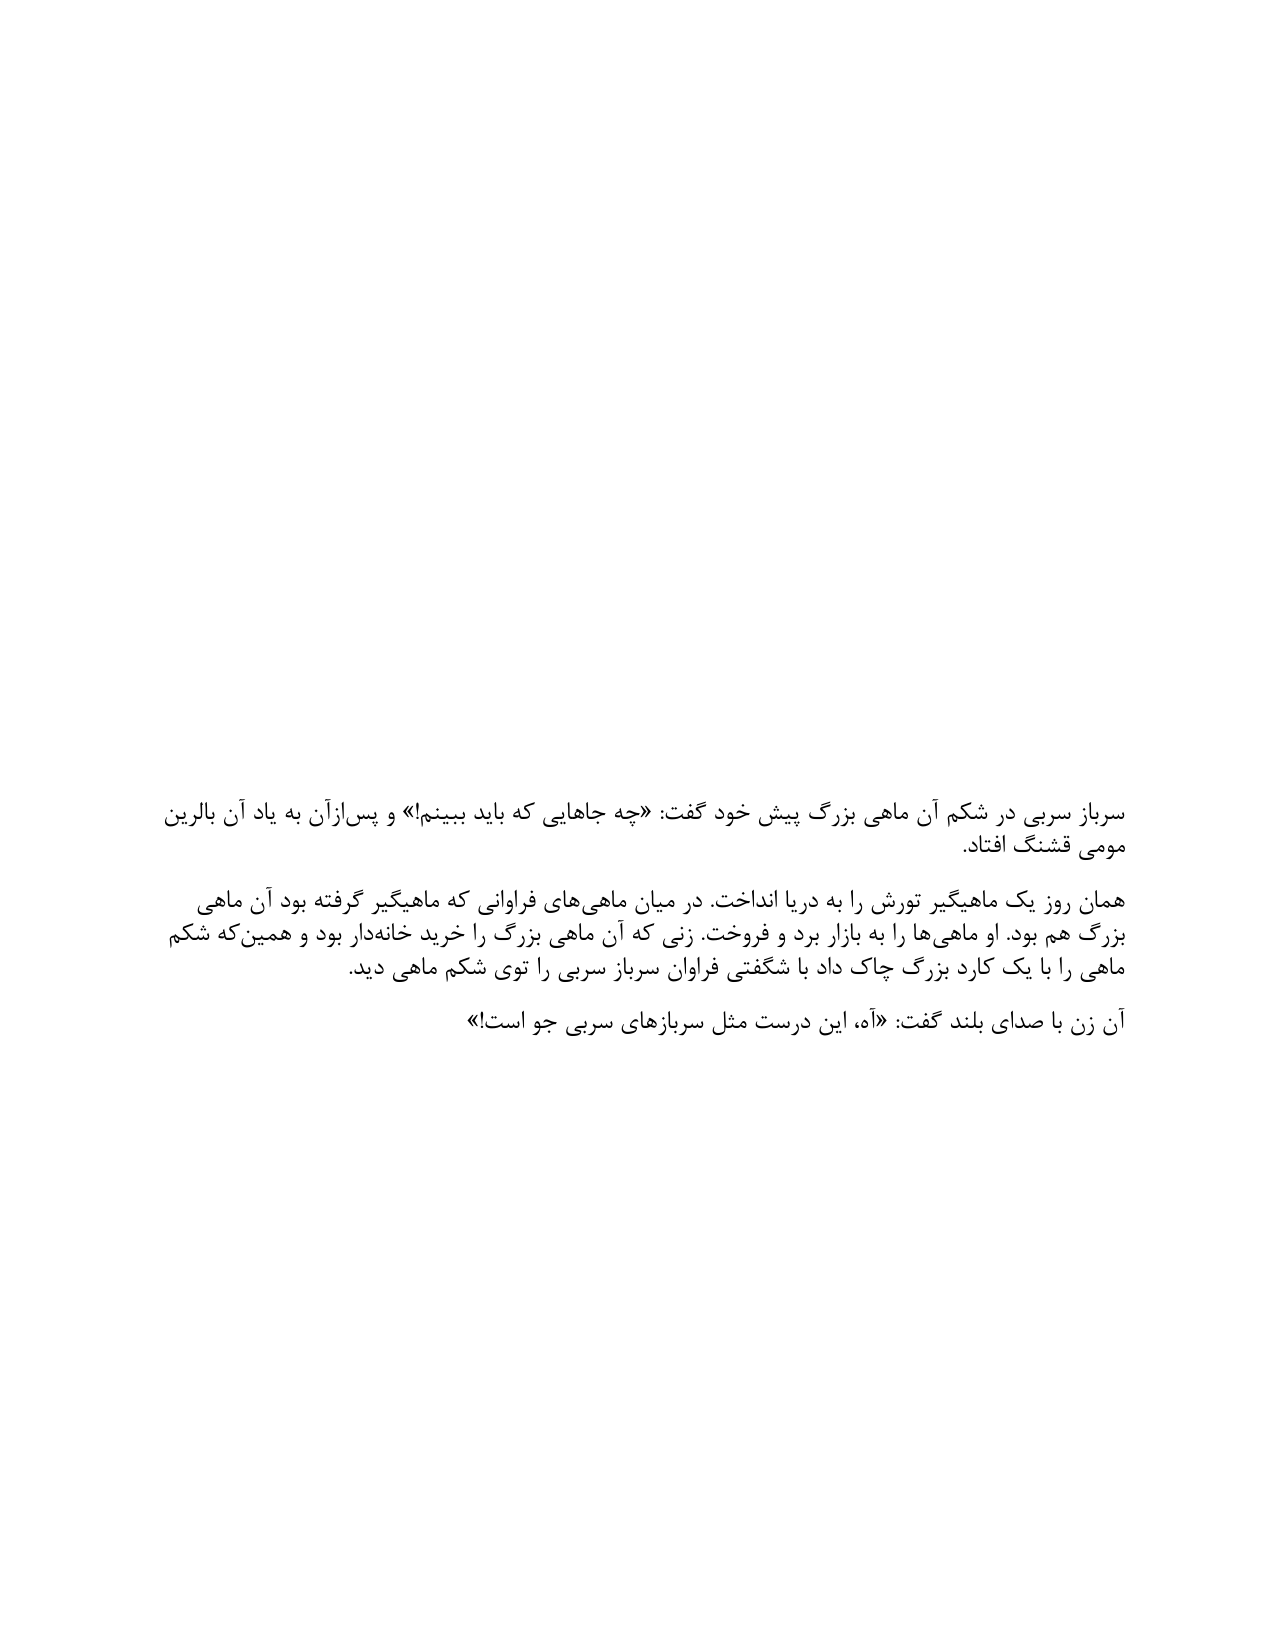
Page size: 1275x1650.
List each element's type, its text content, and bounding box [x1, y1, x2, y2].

text همان روز یک ماهیگیر تورش را به دریا انداخت. در میان ماهی‌های فراوانی که ماهیگیر گرفته بود آن ماهی بزرگ هم بود. او ماهی‌ها را به بازار برد و فروخت. زنی که آن ماهی بزرگ را خرید خانه‌دار بود و همین‌که شکم ماهی را با یک کارد بزرگ چاک داد با شگفتی فراوان سرباز سربی را توی شکم ماهی دید. [150, 888, 1125, 984]
text آن زن با صدای بلند گفت: «آه، این درست مثل سربازهای سربی جو است!» [150, 1009, 1125, 1038]
text سرباز سربی در شکم آن ماهی بزرگ پیش خود گفت: «چه جاهایی که باید ببینم!» و پس‌ازآن به یاد آن بالرین مومی قشنگ افتاد. [150, 800, 1125, 863]
